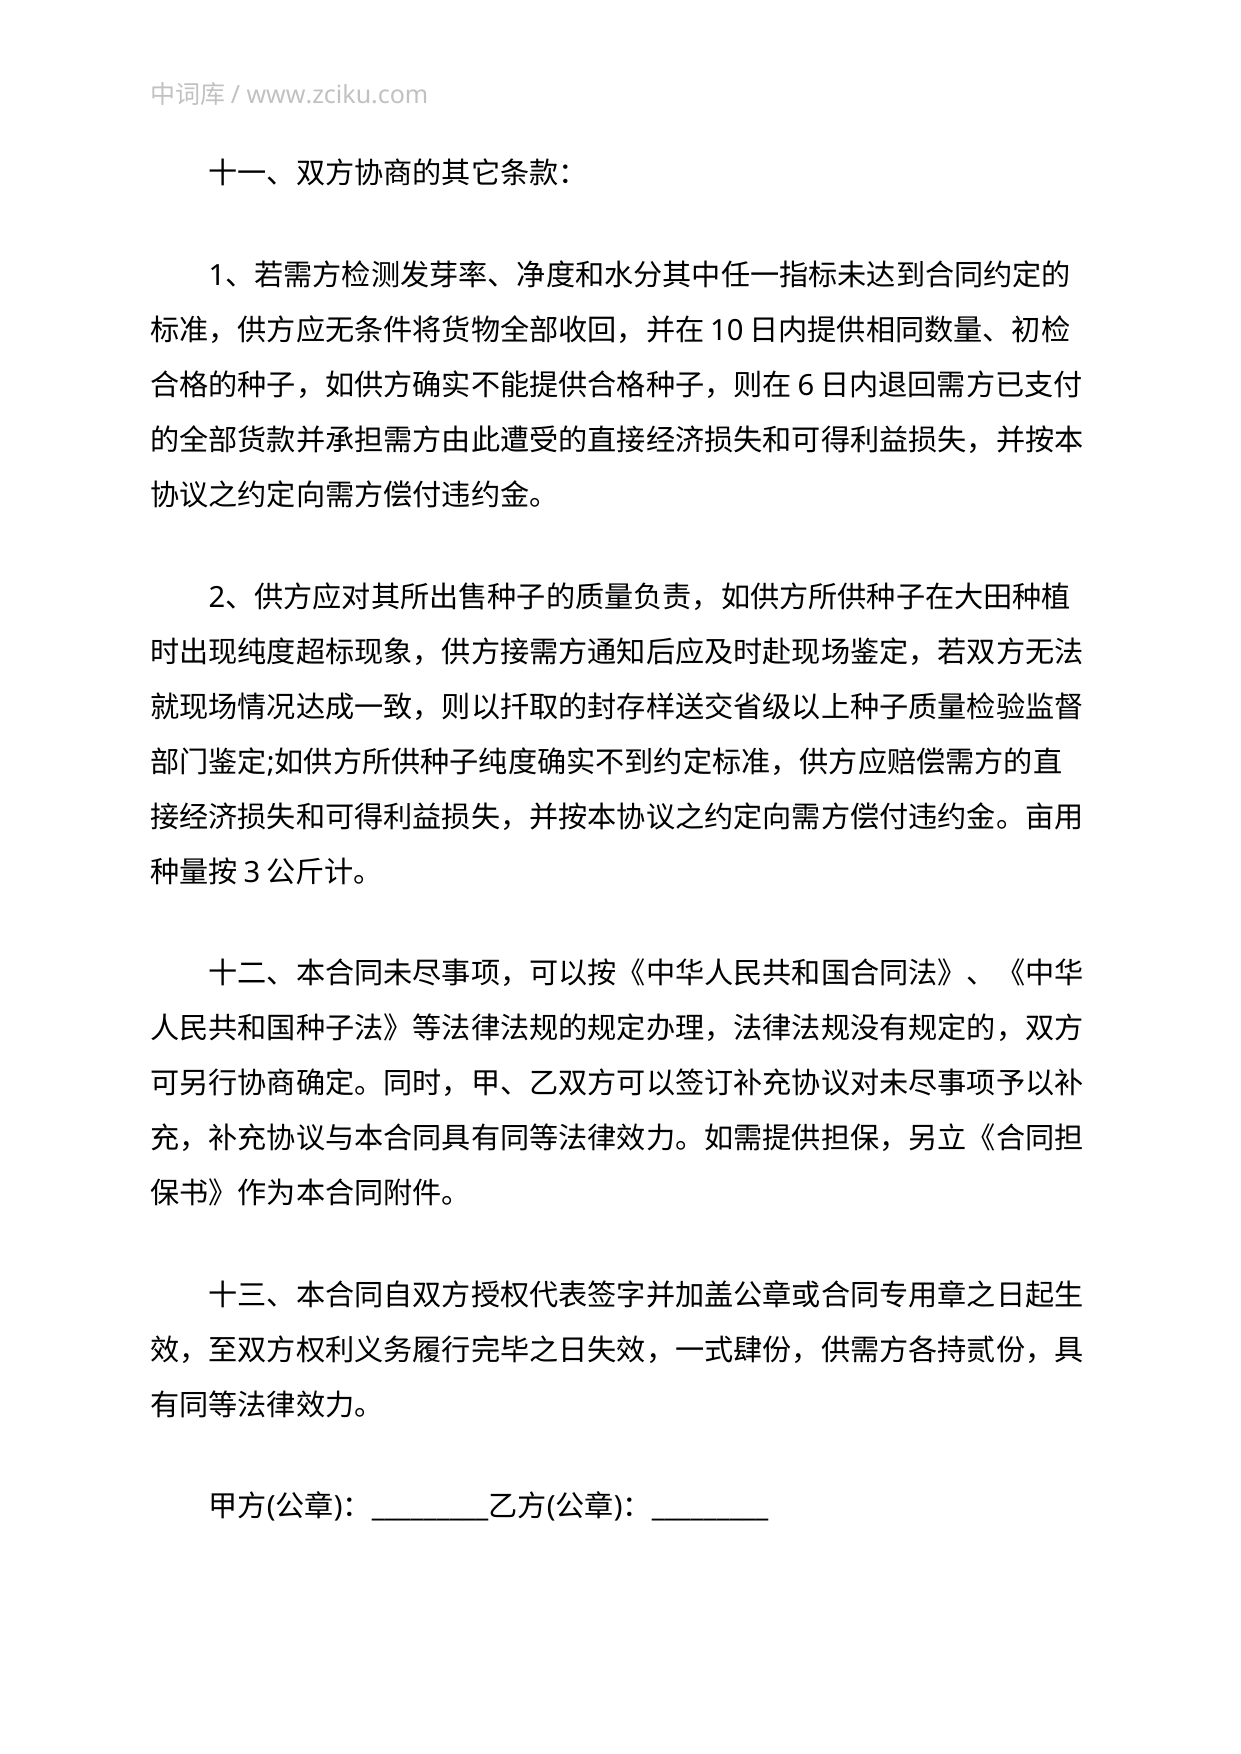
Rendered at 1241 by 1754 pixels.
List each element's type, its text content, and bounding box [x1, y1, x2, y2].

text 2、供方应对其所出售种子的质量负责，如供方所供种子在大田种植时出现纯度超标现象，供方接需方通知后应及时赴现场鉴定，若双方无法就现场情况达成一致，则以扦取的封存样送交省级以上种子质量检验监督部门鉴定;如供方所供种子纯度确实不到约定标准，供方应赔偿需方的直接经济损失和可得利益损失，并按本协议之约定向需方偿付违约金。亩用种量按3公斤计。 [150, 573, 1090, 891]
text 十二、本合同未尽事项，可以按《中华人民共和国合同法》、《中华人民共和国种子法》等法律法规的规定办理，法律法规没有规定的，双方可另行协商确定。同时，甲、乙双方可以签订补充协议对未尽事项予以补充，补充协议与本合同具有同等法律效力。如需提供担保，另立《合同担保书》作为本合同附件。 [150, 950, 1090, 1212]
text 1、若需方检测发芽率、净度和水分其中任一指标未达到合同约定的标准，供方应无条件将货物全部收回，并在10日内提供相同数量、初检合格的种子，如供方确实不能提供合格种子，则在6日内退回需方已支付的全部货款并承担需方由此遭受的直接经济损失和可得利益损失，并按本协议之约定向需方偿付违约金。 [150, 252, 1090, 514]
text 十三、本合同自双方授权代表签字并加盖公章或合同专用章之日起生效，至双方权利义务履行完毕之日失效，一式肆份，供需方各持贰份，具有同等法律效力。 [150, 1271, 1090, 1423]
text 十一、双方协商的其它条款： [150, 150, 1090, 192]
text 甲方(公章)：_________乙方(公章)：_________ [150, 1483, 1090, 1525]
